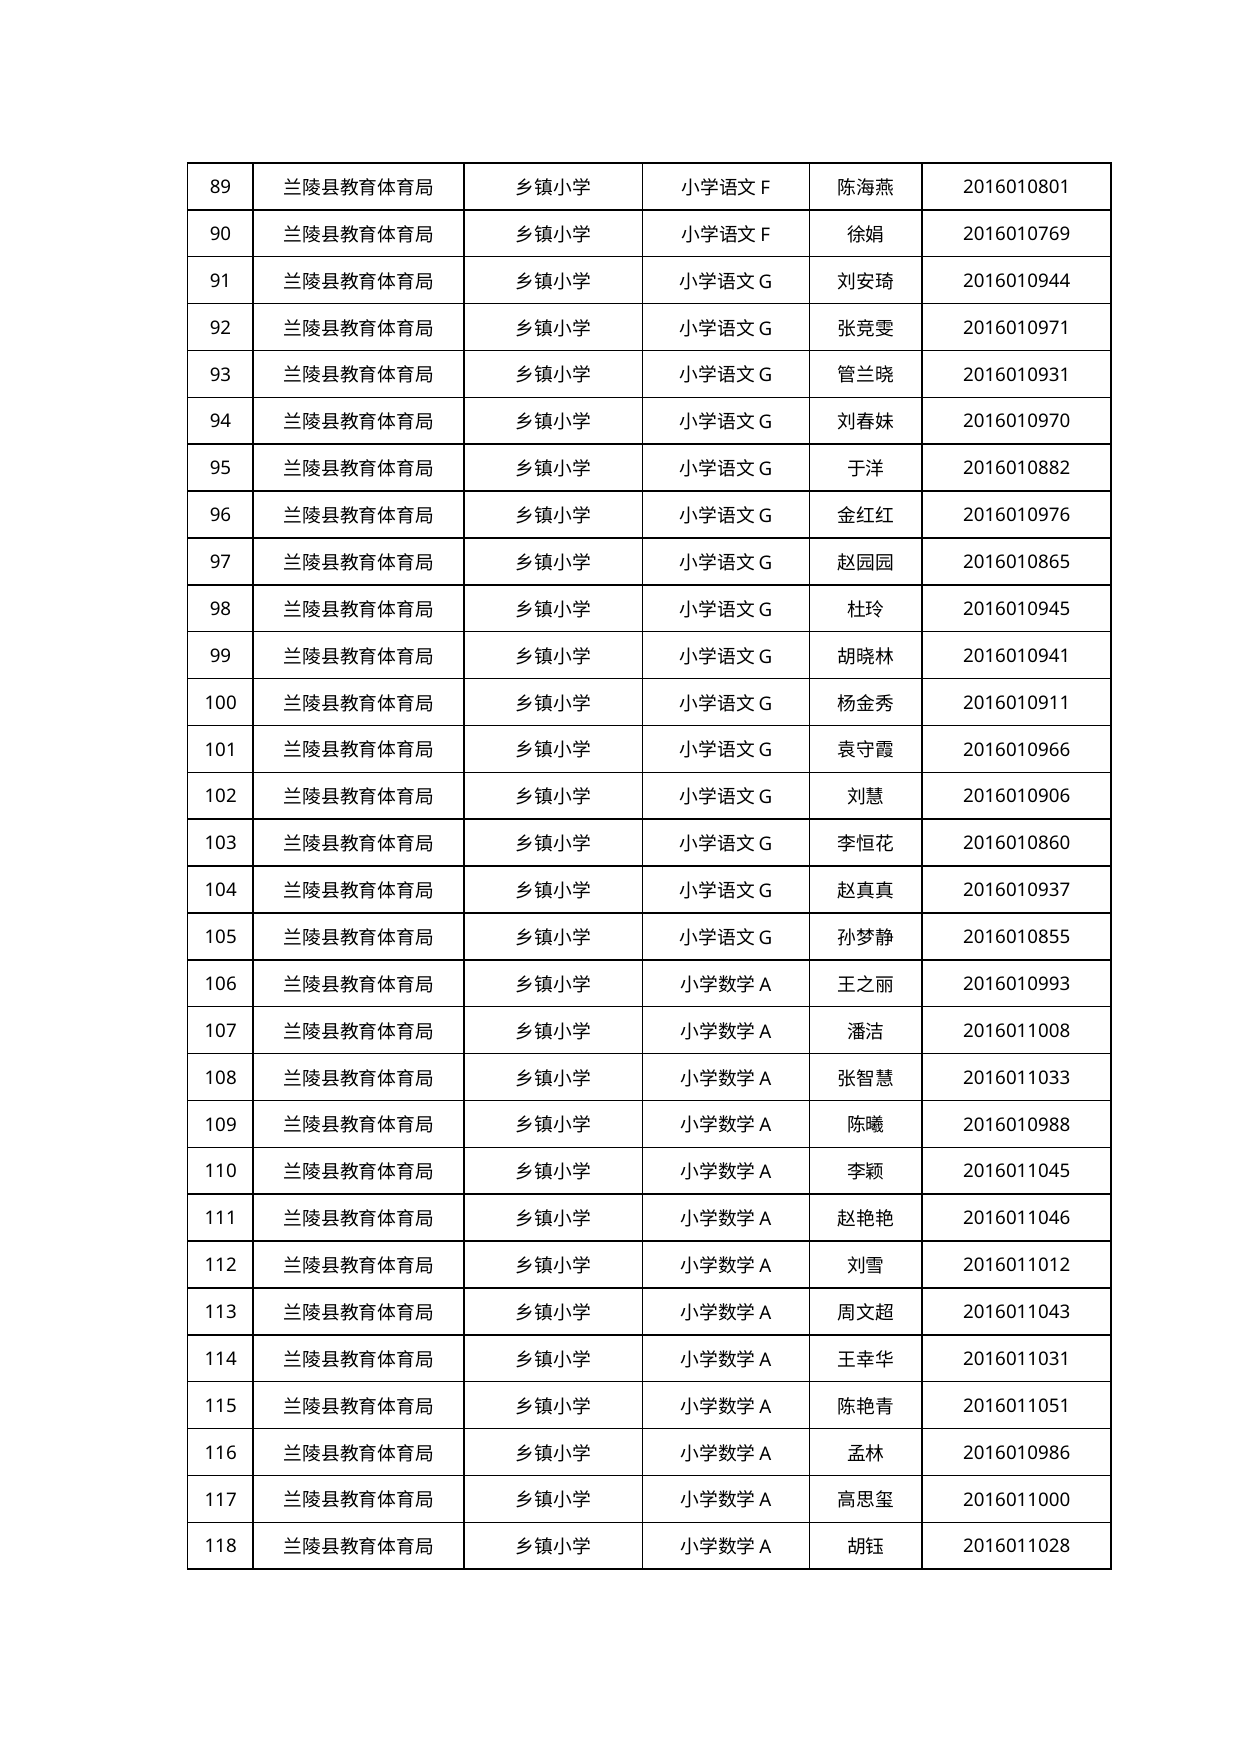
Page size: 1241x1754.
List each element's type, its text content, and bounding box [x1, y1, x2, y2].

table_cell 105 [188, 914, 252, 959]
table_cell 乡镇小学 [465, 773, 642, 818]
table_cell 小学数学A [643, 1289, 809, 1334]
table_cell 兰陵县教育体育局 [254, 1007, 463, 1053]
table_cell 小学语文G [643, 304, 809, 349]
table_cell 96 [188, 492, 252, 537]
table_cell 小学语文G [643, 257, 809, 303]
table_cell 99 [188, 632, 252, 678]
table_cell 刘雪 [810, 1242, 921, 1287]
table_cell 乡镇小学 [465, 398, 642, 443]
table_cell 97 [188, 539, 252, 584]
table_cell 2016010931 [923, 351, 1110, 396]
table_cell 刘安琦 [810, 257, 921, 303]
table_cell 2016010941 [923, 632, 1110, 678]
table_cell 小学语文G [643, 351, 809, 396]
table_cell 兰陵县教育体育局 [254, 445, 463, 490]
table_cell 113 [188, 1289, 252, 1334]
table_cell 张智慧 [810, 1054, 921, 1099]
table_cell 107 [188, 1007, 252, 1053]
table_cell 乡镇小学 [465, 820, 642, 865]
table_cell 乡镇小学 [465, 1242, 642, 1287]
table_cell 乡镇小学 [465, 1101, 642, 1146]
table_cell 2016011046 [923, 1195, 1110, 1240]
table_cell 乡镇小学 [465, 1382, 642, 1428]
table_cell 小学数学A [643, 1195, 809, 1240]
table_cell 111 [188, 1195, 252, 1240]
table_cell 兰陵县教育体育局 [254, 1523, 463, 1568]
table_cell 兰陵县教育体育局 [254, 632, 463, 678]
table_cell 2016011000 [923, 1476, 1110, 1521]
table_cell 金红红 [810, 492, 921, 537]
table_cell 小学语文G [643, 726, 809, 771]
table_cell 乡镇小学 [465, 1476, 642, 1521]
table_cell 2016010860 [923, 820, 1110, 865]
table_cell 乡镇小学 [465, 1523, 642, 1568]
table_cell 管兰晓 [810, 351, 921, 396]
table_cell 小学语文G [643, 398, 809, 443]
table_cell 乡镇小学 [465, 257, 642, 303]
table_cell 王之丽 [810, 961, 921, 1006]
table_cell 小学语文G [643, 632, 809, 678]
table_cell 2016010988 [923, 1101, 1110, 1146]
table_cell 乡镇小学 [465, 164, 642, 209]
table_cell 兰陵县教育体育局 [254, 1242, 463, 1287]
table_cell 兰陵县教育体育局 [254, 1429, 463, 1474]
table_cell 109 [188, 1101, 252, 1146]
table_cell 2016010993 [923, 961, 1110, 1006]
table_cell 乡镇小学 [465, 492, 642, 537]
table_cell 2016010865 [923, 539, 1110, 584]
table_cell 乡镇小学 [465, 867, 642, 912]
table_cell 小学语文G [643, 867, 809, 912]
table_cell 89 [188, 164, 252, 209]
table_cell 乡镇小学 [465, 961, 642, 1006]
table_cell 孙梦静 [810, 914, 921, 959]
table_cell 杨金秀 [810, 679, 921, 724]
table_cell 孟林 [810, 1429, 921, 1474]
table_cell 2016010801 [923, 164, 1110, 209]
table_cell 兰陵县教育体育局 [254, 820, 463, 865]
table_cell 2016010976 [923, 492, 1110, 537]
table_cell 乡镇小学 [465, 586, 642, 631]
table_cell 106 [188, 961, 252, 1006]
table_cell 2016010937 [923, 867, 1110, 912]
table_cell 104 [188, 867, 252, 912]
table_cell 2016010855 [923, 914, 1110, 959]
table_cell 陈海燕 [810, 164, 921, 209]
table_cell 赵园园 [810, 539, 921, 584]
table_cell 兰陵县教育体育局 [254, 1148, 463, 1193]
table_cell 小学数学A [643, 1148, 809, 1193]
table_cell 小学语文G [643, 914, 809, 959]
table_cell 袁守霞 [810, 726, 921, 771]
table_cell 93 [188, 351, 252, 396]
table_cell 乡镇小学 [465, 1007, 642, 1053]
table_cell 于洋 [810, 445, 921, 490]
table_cell 小学语文G [643, 773, 809, 818]
table_cell 2016011045 [923, 1148, 1110, 1193]
table_cell 小学语文G [643, 586, 809, 631]
table_cell 小学数学A [643, 1429, 809, 1474]
table_cell 兰陵县教育体育局 [254, 726, 463, 771]
table_cell 张竞雯 [810, 304, 921, 349]
table_cell 2016011051 [923, 1382, 1110, 1428]
table_cell 小学数学A [643, 1054, 809, 1099]
table_cell 小学数学A [643, 961, 809, 1006]
table_cell 兰陵县教育体育局 [254, 1382, 463, 1428]
table_cell 乡镇小学 [465, 1336, 642, 1381]
table_cell 高思玺 [810, 1476, 921, 1521]
table_cell 2016010906 [923, 773, 1110, 818]
table_cell 乡镇小学 [465, 211, 642, 256]
table_cell 乡镇小学 [465, 914, 642, 959]
table_cell 小学语文G [643, 492, 809, 537]
table_cell 2016010911 [923, 679, 1110, 724]
table_cell 2016011033 [923, 1054, 1110, 1099]
table_cell 乡镇小学 [465, 726, 642, 771]
table_cell 小学语文G [643, 539, 809, 584]
table_cell 2016011028 [923, 1523, 1110, 1568]
table_cell 李颖 [810, 1148, 921, 1193]
table_cell 小学数学A [643, 1382, 809, 1428]
table_cell 周文超 [810, 1289, 921, 1334]
table_cell 100 [188, 679, 252, 724]
table_cell 赵艳艳 [810, 1195, 921, 1240]
table_cell 兰陵县教育体育局 [254, 679, 463, 724]
table_cell 兰陵县教育体育局 [254, 961, 463, 1006]
table_cell 兰陵县教育体育局 [254, 304, 463, 349]
table_cell 刘春妹 [810, 398, 921, 443]
table_cell 兰陵县教育体育局 [254, 398, 463, 443]
table_cell 兰陵县教育体育局 [254, 586, 463, 631]
table_cell 小学数学A [643, 1242, 809, 1287]
table_cell 徐娟 [810, 211, 921, 256]
table_cell 兰陵县教育体育局 [254, 1476, 463, 1521]
table_cell 2016011031 [923, 1336, 1110, 1381]
table_cell 乡镇小学 [465, 1429, 642, 1474]
table_cell 兰陵县教育体育局 [254, 164, 463, 209]
table_cell 兰陵县教育体育局 [254, 773, 463, 818]
table_cell 115 [188, 1382, 252, 1428]
table_cell 95 [188, 445, 252, 490]
table_cell 兰陵县教育体育局 [254, 492, 463, 537]
table_cell 90 [188, 211, 252, 256]
table_cell 小学数学A [643, 1336, 809, 1381]
table_cell 陈曦 [810, 1101, 921, 1146]
table_cell 2016010986 [923, 1429, 1110, 1474]
table_cell 2016011012 [923, 1242, 1110, 1287]
table_cell 小学语文G [643, 820, 809, 865]
table_cell 兰陵县教育体育局 [254, 867, 463, 912]
table_cell 98 [188, 586, 252, 631]
table_cell 杜玲 [810, 586, 921, 631]
table_cell 乡镇小学 [465, 1054, 642, 1099]
table_cell 2016010882 [923, 445, 1110, 490]
table_cell 兰陵县教育体育局 [254, 351, 463, 396]
table_cell 117 [188, 1476, 252, 1521]
table_cell 陈艳青 [810, 1382, 921, 1428]
table_cell 兰陵县教育体育局 [254, 1054, 463, 1099]
table_cell 108 [188, 1054, 252, 1099]
table_cell 兰陵县教育体育局 [254, 1101, 463, 1146]
table_cell 乡镇小学 [465, 679, 642, 724]
table_cell 兰陵县教育体育局 [254, 211, 463, 256]
table_cell 乡镇小学 [465, 1195, 642, 1240]
table_cell 乡镇小学 [465, 539, 642, 584]
table_cell 116 [188, 1429, 252, 1474]
table_cell 小学数学A [643, 1476, 809, 1521]
table_cell 小学数学A [643, 1007, 809, 1053]
table_cell 小学语文G [643, 679, 809, 724]
table_cell 乡镇小学 [465, 351, 642, 396]
table_cell 92 [188, 304, 252, 349]
table_cell 乡镇小学 [465, 1289, 642, 1334]
table_cell 兰陵县教育体育局 [254, 1336, 463, 1381]
table_cell 小学语文F [643, 211, 809, 256]
table_cell 2016010971 [923, 304, 1110, 349]
table_cell 118 [188, 1523, 252, 1568]
table_cell 112 [188, 1242, 252, 1287]
table_cell 101 [188, 726, 252, 771]
table_cell 110 [188, 1148, 252, 1193]
table_cell 兰陵县教育体育局 [254, 257, 463, 303]
table_cell 乡镇小学 [465, 445, 642, 490]
table_cell 兰陵县教育体育局 [254, 1289, 463, 1334]
table_cell 2016010945 [923, 586, 1110, 631]
table_cell 94 [188, 398, 252, 443]
table_cell 小学语文F [643, 164, 809, 209]
table_cell 114 [188, 1336, 252, 1381]
table_cell 103 [188, 820, 252, 865]
table_cell 2016011043 [923, 1289, 1110, 1334]
table_cell 小学语文G [643, 445, 809, 490]
table_cell 王幸华 [810, 1336, 921, 1381]
table_cell 乡镇小学 [465, 304, 642, 349]
table_cell 胡钰 [810, 1523, 921, 1568]
table_cell 兰陵县教育体育局 [254, 1195, 463, 1240]
table_cell 兰陵县教育体育局 [254, 539, 463, 584]
table_cell 兰陵县教育体育局 [254, 914, 463, 959]
table_cell 刘慧 [810, 773, 921, 818]
table_cell 2016010944 [923, 257, 1110, 303]
table_cell 2016011008 [923, 1007, 1110, 1053]
table_cell 赵真真 [810, 867, 921, 912]
table_cell 潘洁 [810, 1007, 921, 1053]
table_cell 91 [188, 257, 252, 303]
table_cell 胡晓林 [810, 632, 921, 678]
table_cell 小学数学A [643, 1523, 809, 1568]
table_cell 李恒花 [810, 820, 921, 865]
table_cell 2016010966 [923, 726, 1110, 771]
table_cell 乡镇小学 [465, 632, 642, 678]
table_cell 小学数学A [643, 1101, 809, 1146]
table_cell 102 [188, 773, 252, 818]
table_cell 2016010970 [923, 398, 1110, 443]
table_cell 2016010769 [923, 211, 1110, 256]
table_cell 乡镇小学 [465, 1148, 642, 1193]
